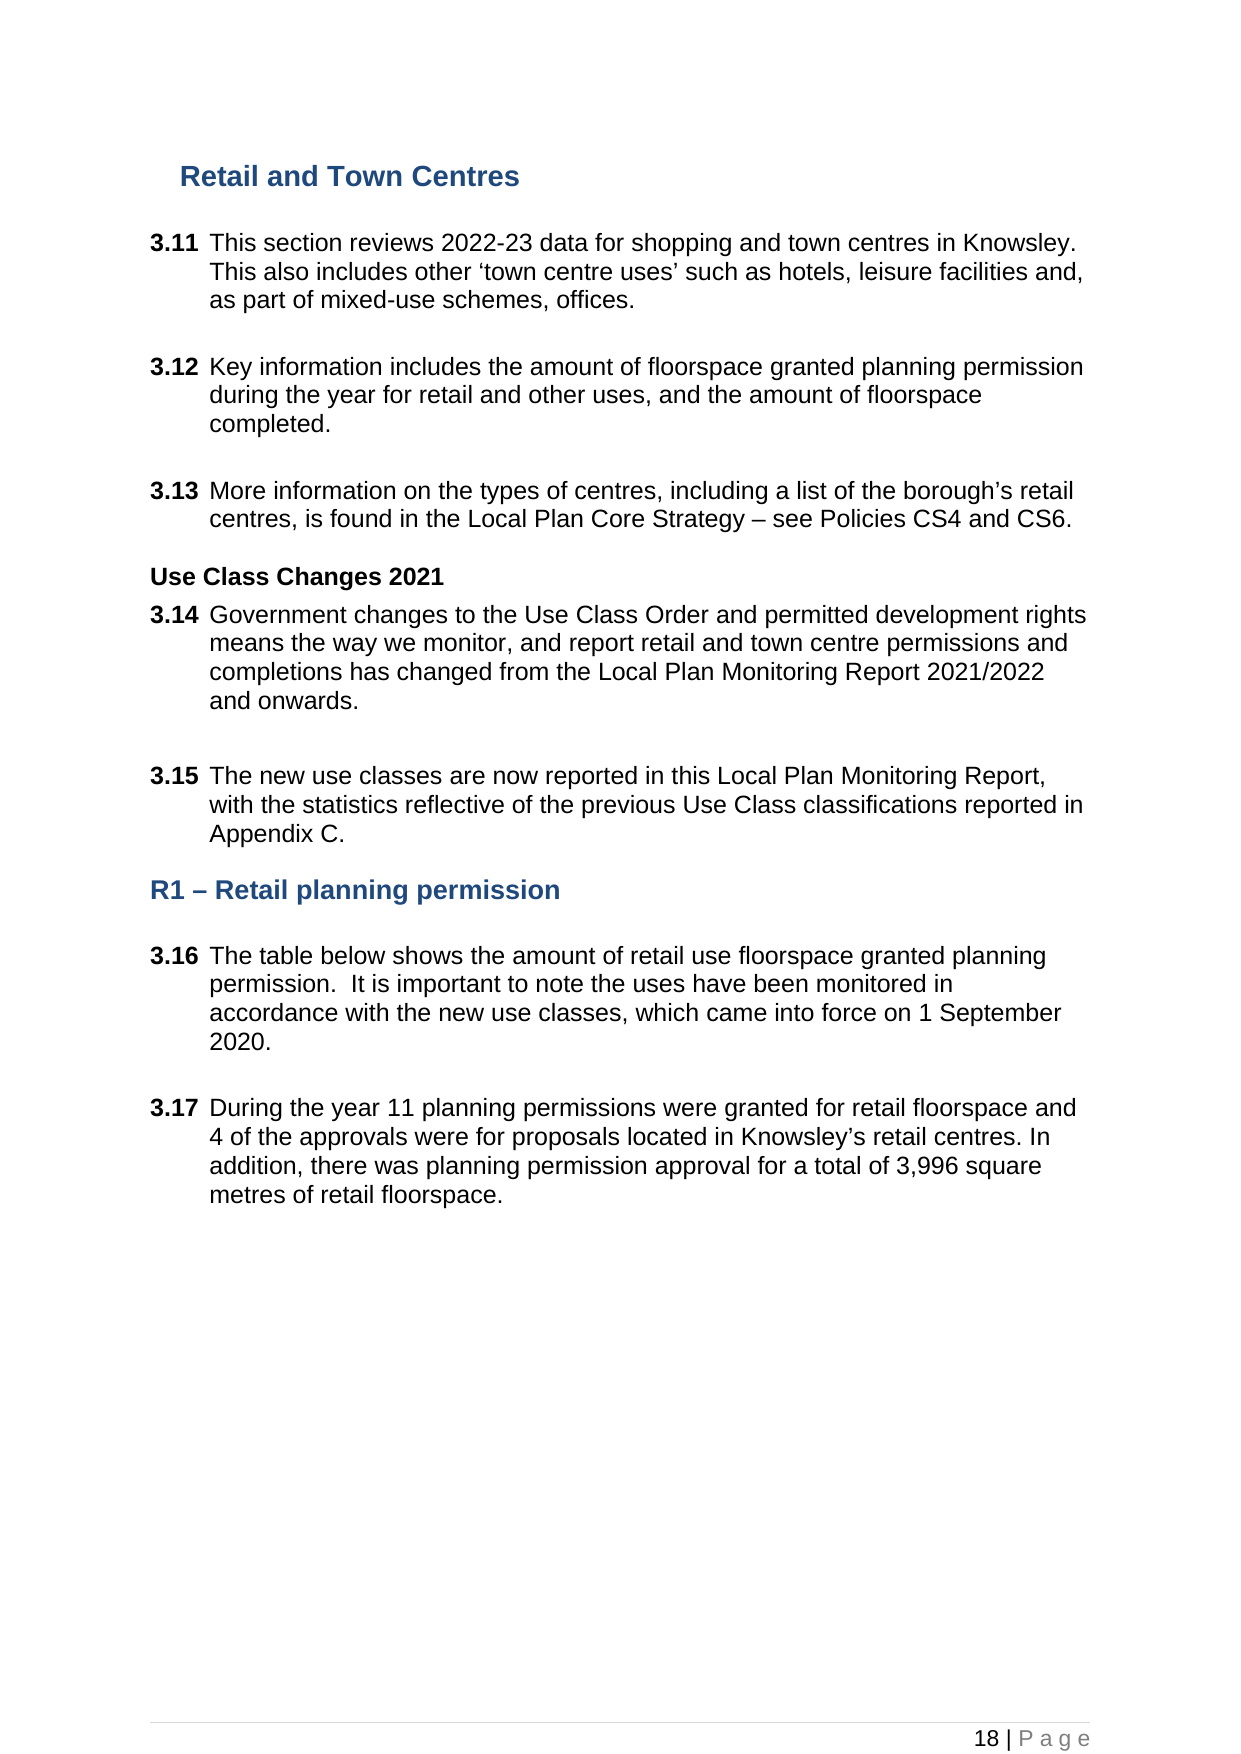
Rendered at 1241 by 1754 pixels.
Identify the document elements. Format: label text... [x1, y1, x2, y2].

subtitle R1 – Retail planning permission [150, 874, 1090, 905]
subtitle Retail and Town Centres [179, 159, 1090, 192]
list More information on the types of centres, including a list of the borough’s retail centres, is found in the Local Plan Core Strategy – see Policies CS4 and CS6. [150, 476, 1090, 533]
list Government changes to the Use Class Order and permitted development rights means the way we monitor, and report retail and town centre permissions and completions has changed from the Local Plan Monitoring Report 2021/2022 and onwards. [150, 600, 1090, 715]
list The table below shows the amount of retail use floorspace granted planning permission. It is important to note the uses have been monitored in accordance with the new use classes, which came into force on 1 September 2020. [150, 941, 1090, 1056]
list Key information includes the amount of floorspace granted planning permission during the year for retail and other uses, and the amount of floorspace completed. [150, 352, 1090, 438]
list During the year 11 planning permissions were granted for retail floorspace and 4 of the approvals were for proposals located in Knowsley’s retail centres. In addition, there was planning permission approval for a total of 3,996 square metres of retail floorspace. [150, 1093, 1090, 1208]
subtitle Use Class Changes 2021 [150, 562, 1090, 591]
list This section reviews 2022-23 data for shopping and town centres in Knowsley. This also includes other ‘town centre uses’ such as hotels, leisure facilities and, as part of mixed-use schemes, offices. [150, 228, 1090, 314]
list The new use classes are now reported in this Local Plan Monitoring Report, with the statistics reflective of the previous Use Class classifications reported in Appendix C. [150, 761, 1090, 848]
